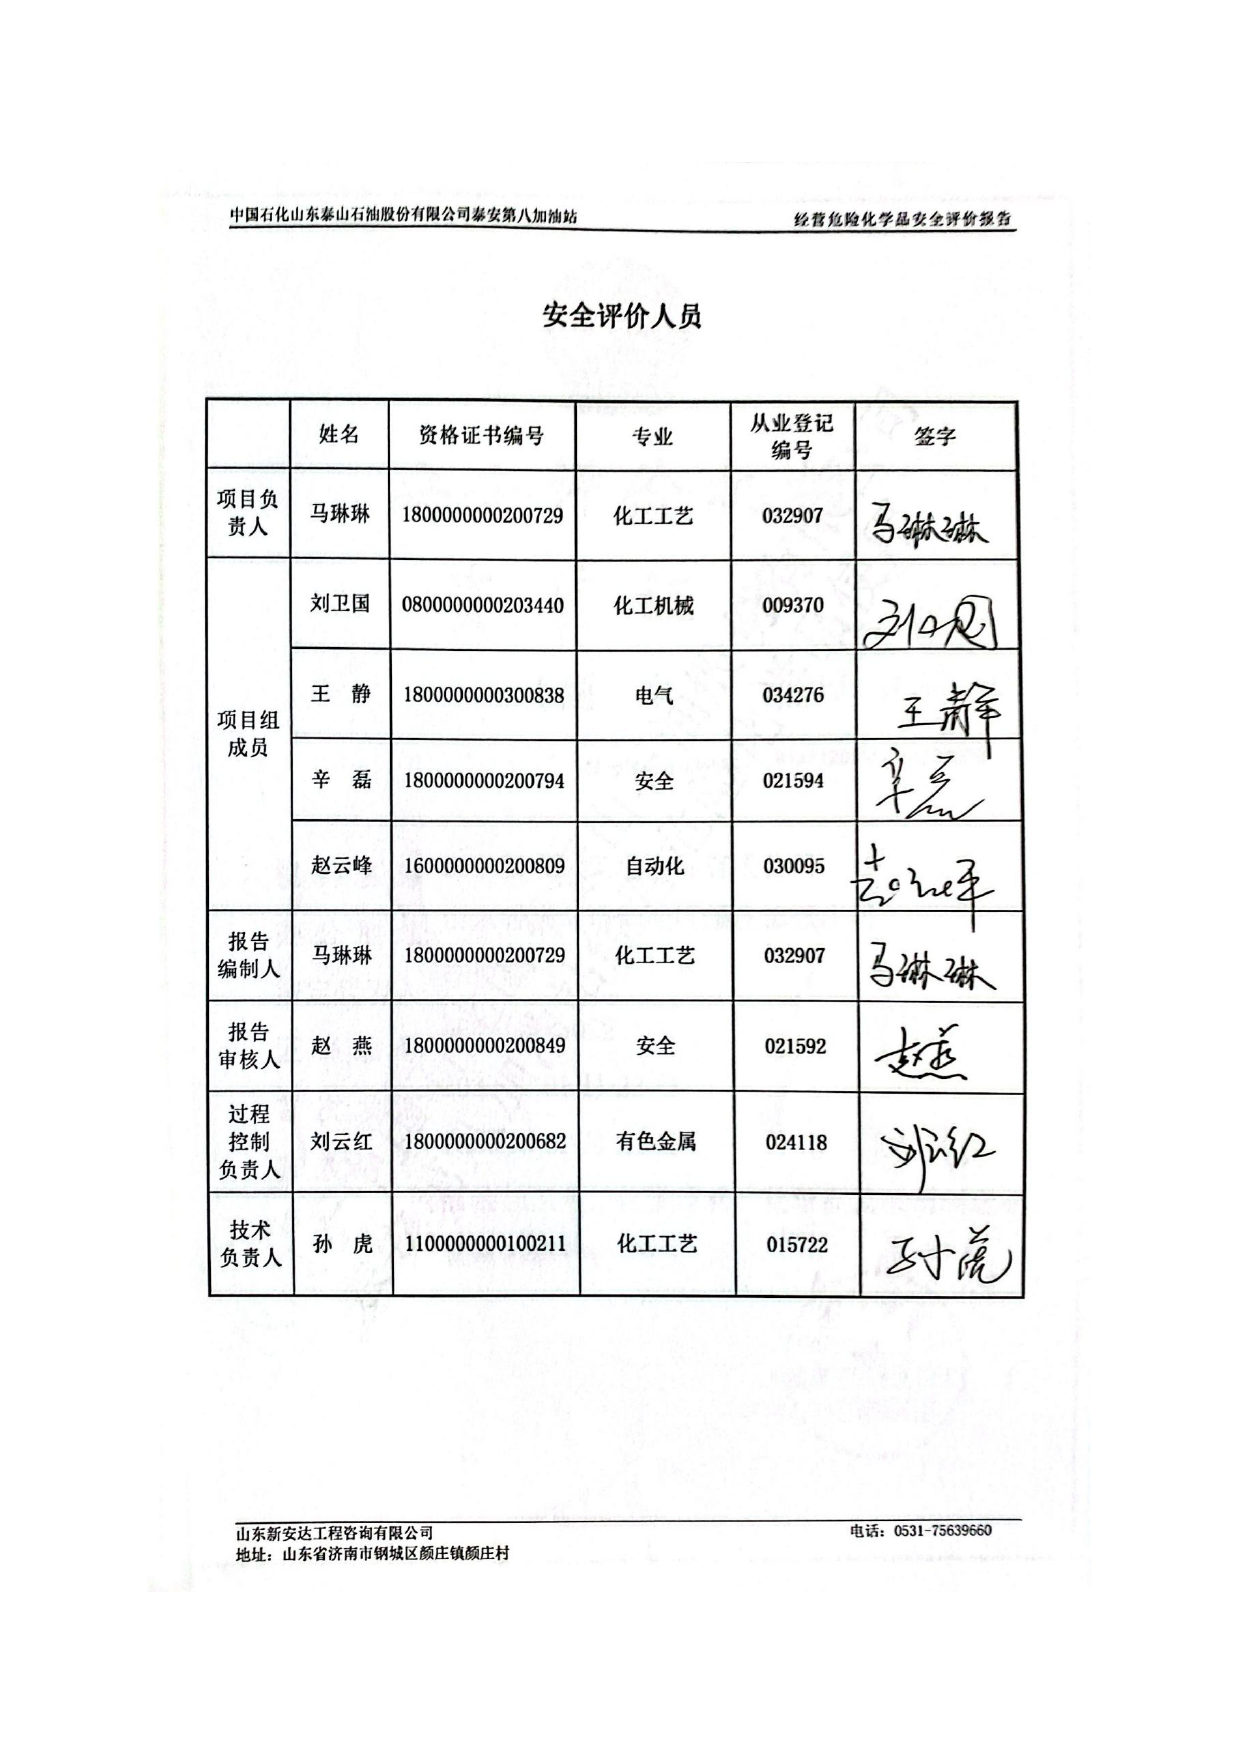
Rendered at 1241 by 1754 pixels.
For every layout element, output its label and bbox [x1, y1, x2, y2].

picture [147, 162, 1091, 1592]
